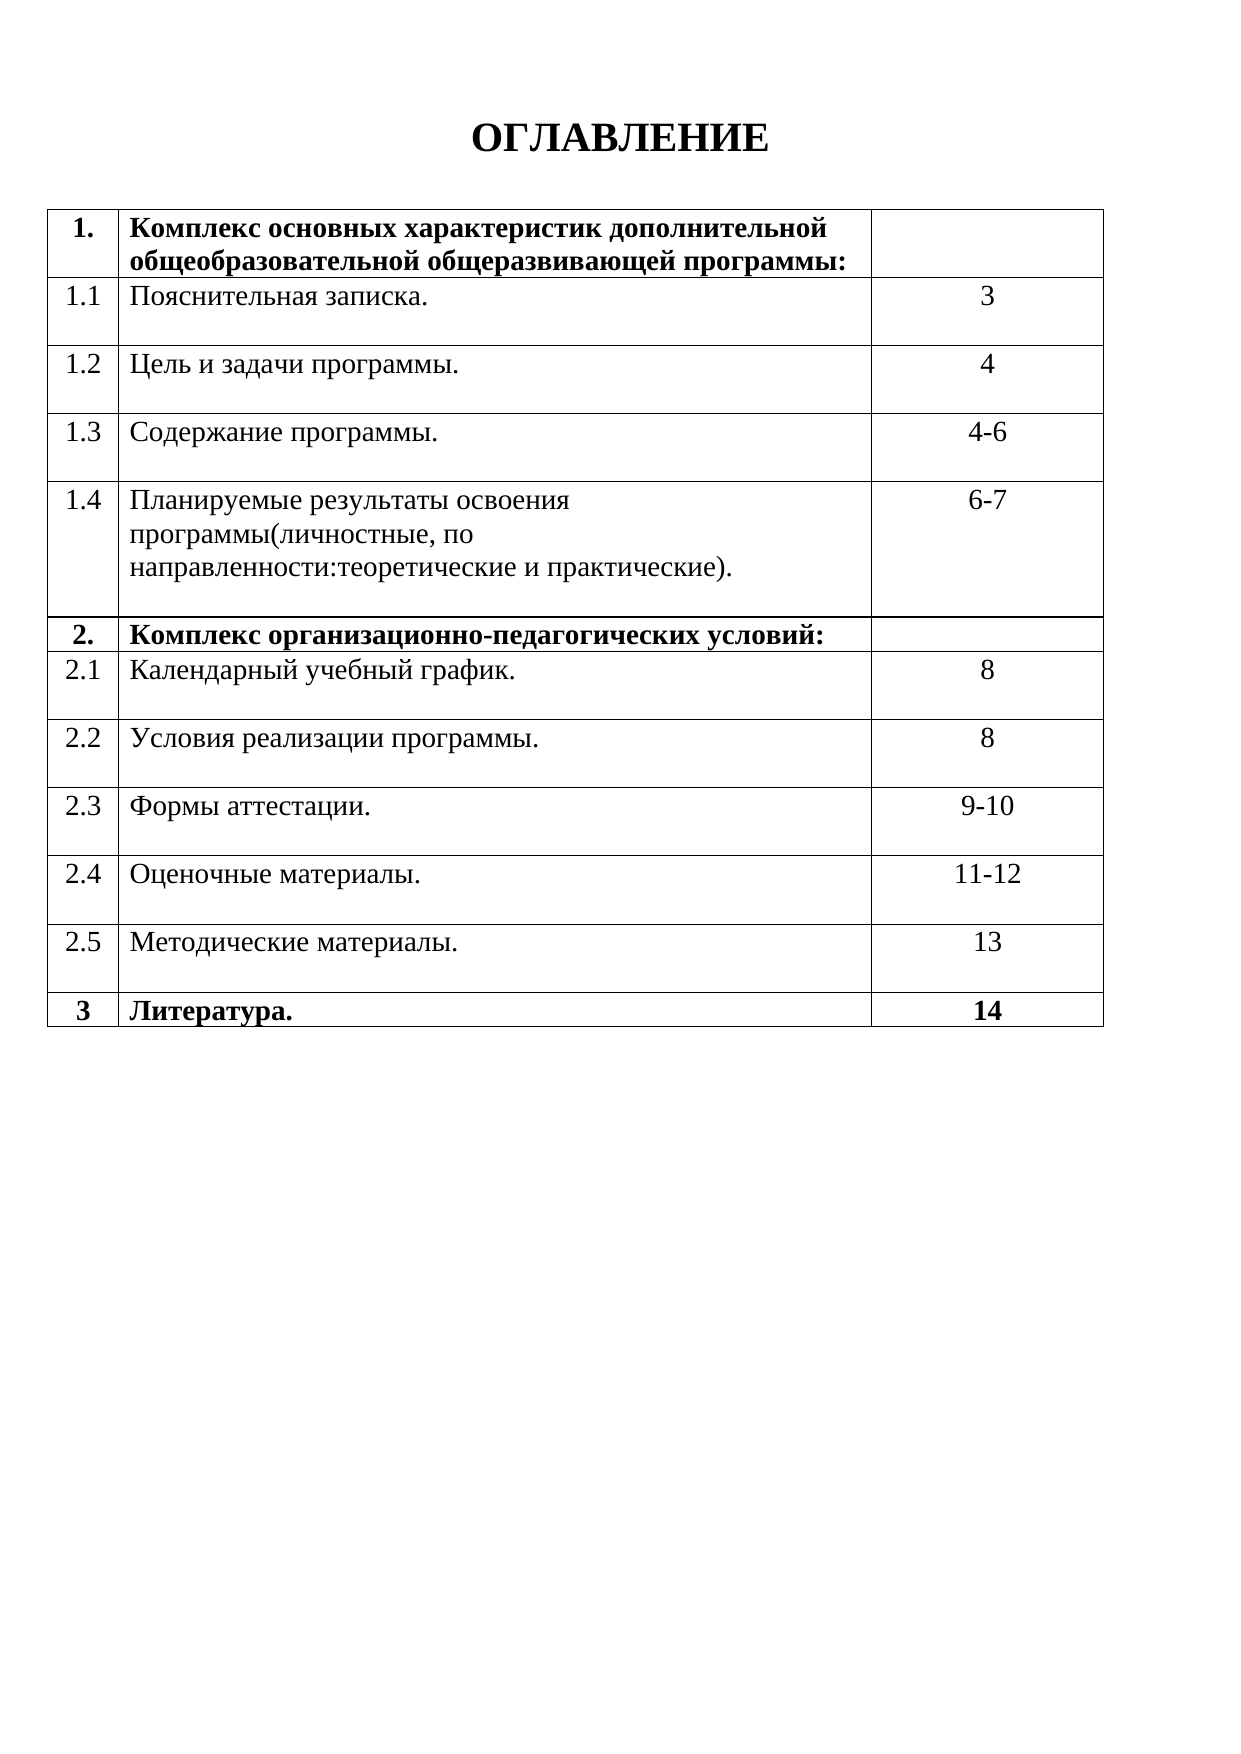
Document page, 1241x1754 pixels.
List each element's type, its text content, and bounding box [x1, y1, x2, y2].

table_cell Оценочные материалы. [119, 856, 871, 923]
table_cell 8 [872, 652, 1103, 719]
table_cell 14 [872, 993, 1103, 1026]
table_header Комплекс основных характеристик дополнительной общеобразовательной общеразвивающей программы: [119, 210, 871, 277]
table_cell Методические материалы. [119, 925, 871, 992]
table_cell Литература. [119, 993, 871, 1026]
table_cell 1.1 [48, 278, 118, 345]
table_cell 6-7 [872, 482, 1103, 616]
table_cell Комплекс организационно-педагогических условий: [119, 618, 871, 651]
table_cell 2.3 [48, 788, 118, 855]
table_cell Условия реализации программы. [119, 720, 871, 787]
table_cell 11-12 [872, 856, 1103, 923]
table_cell 1.2 [48, 346, 118, 413]
table_cell 8 [872, 720, 1103, 787]
table_header 1. [48, 210, 118, 277]
table_cell 4-6 [872, 414, 1103, 481]
table_cell Формы аттестации. [119, 788, 871, 855]
table_cell 4 [872, 346, 1103, 413]
table_cell 9-10 [872, 788, 1103, 855]
table_cell Планируемые результаты освоения программы(личностные, по направленности:теоретические и практические). [119, 482, 871, 616]
table_header [872, 210, 1103, 277]
table_cell Содержание программы. [119, 414, 871, 481]
table_cell 2.4 [48, 856, 118, 923]
table_cell 2.2 [48, 720, 118, 787]
table_cell 1.3 [48, 414, 118, 481]
text ОГЛАВЛЕНИЕ [59, 113, 1181, 161]
table_cell 3 [48, 993, 118, 1026]
table_cell Календарный учебный график. [119, 652, 871, 719]
table_cell 3 [872, 278, 1103, 345]
table_cell 2. [48, 618, 118, 651]
table_cell 2.5 [48, 925, 118, 992]
table_cell [872, 618, 1103, 651]
table_cell 1.4 [48, 482, 118, 616]
table_cell Пояснительная записка. [119, 278, 871, 345]
table_cell 2.1 [48, 652, 118, 719]
table_cell 13 [872, 925, 1103, 992]
table_cell Цель и задачи программы. [119, 346, 871, 413]
